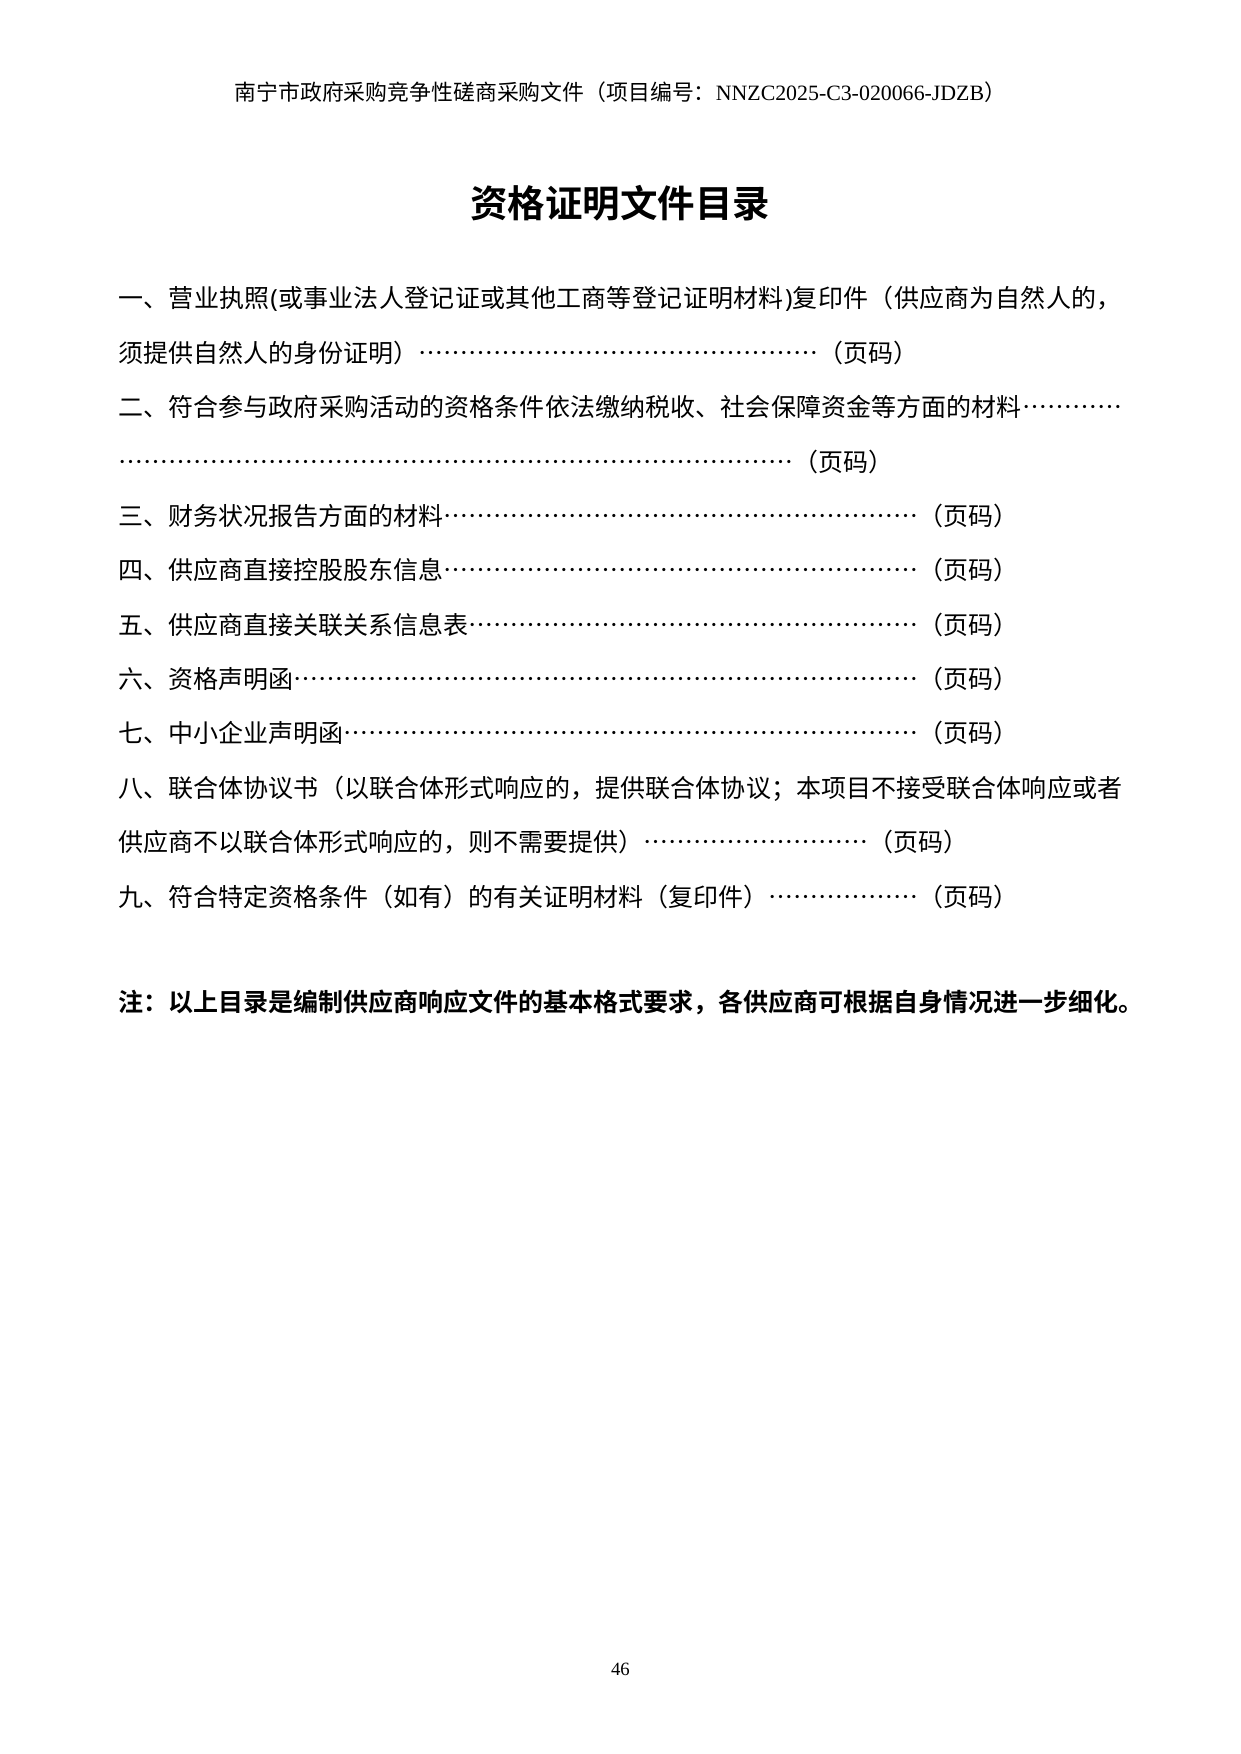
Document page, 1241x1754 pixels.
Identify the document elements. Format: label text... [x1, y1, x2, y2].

text 一、营业执照(或事业法人登记证或其他工商等登记证明材料)复印件（供应商为自然人的，须提供自然人的身份证明）…………………………………………（页码） [118, 279, 1122, 369]
text 六、资格声明函…………………………………………………………………（页码） [118, 659, 1122, 696]
text 资格证明文件目录 [118, 174, 1122, 228]
text 九、符合特定资格条件（如有）的有关证明材料（复印件）………………（页码） [118, 877, 1122, 913]
text 二、符合参与政府采购活动的资格条件依法缴纳税收、社会保障资金等方面的材料…………………………………………………………………………………（页码） [118, 388, 1122, 478]
text 注：以上目录是编制供应商响应文件的基本格式要求，各供应商可根据自身情况进一步细化。 [118, 982, 1122, 1019]
text 七、中小企业声明函……………………………………………………………（页码） [118, 714, 1122, 750]
text 四、供应商直接控股股东信息…………………………………………………（页码） [118, 551, 1122, 587]
text 五、供应商直接关联关系信息表………………………………………………（页码） [118, 605, 1122, 641]
text 三、财务状况报告方面的材料…………………………………………………（页码） [118, 496, 1122, 533]
text 八、联合体协议书（以联合体形式响应的，提供联合体协议；本项目不接受联合体响应或者供应商不以联合体形式响应的，则不需要提供）………………………（页码） [118, 768, 1122, 859]
